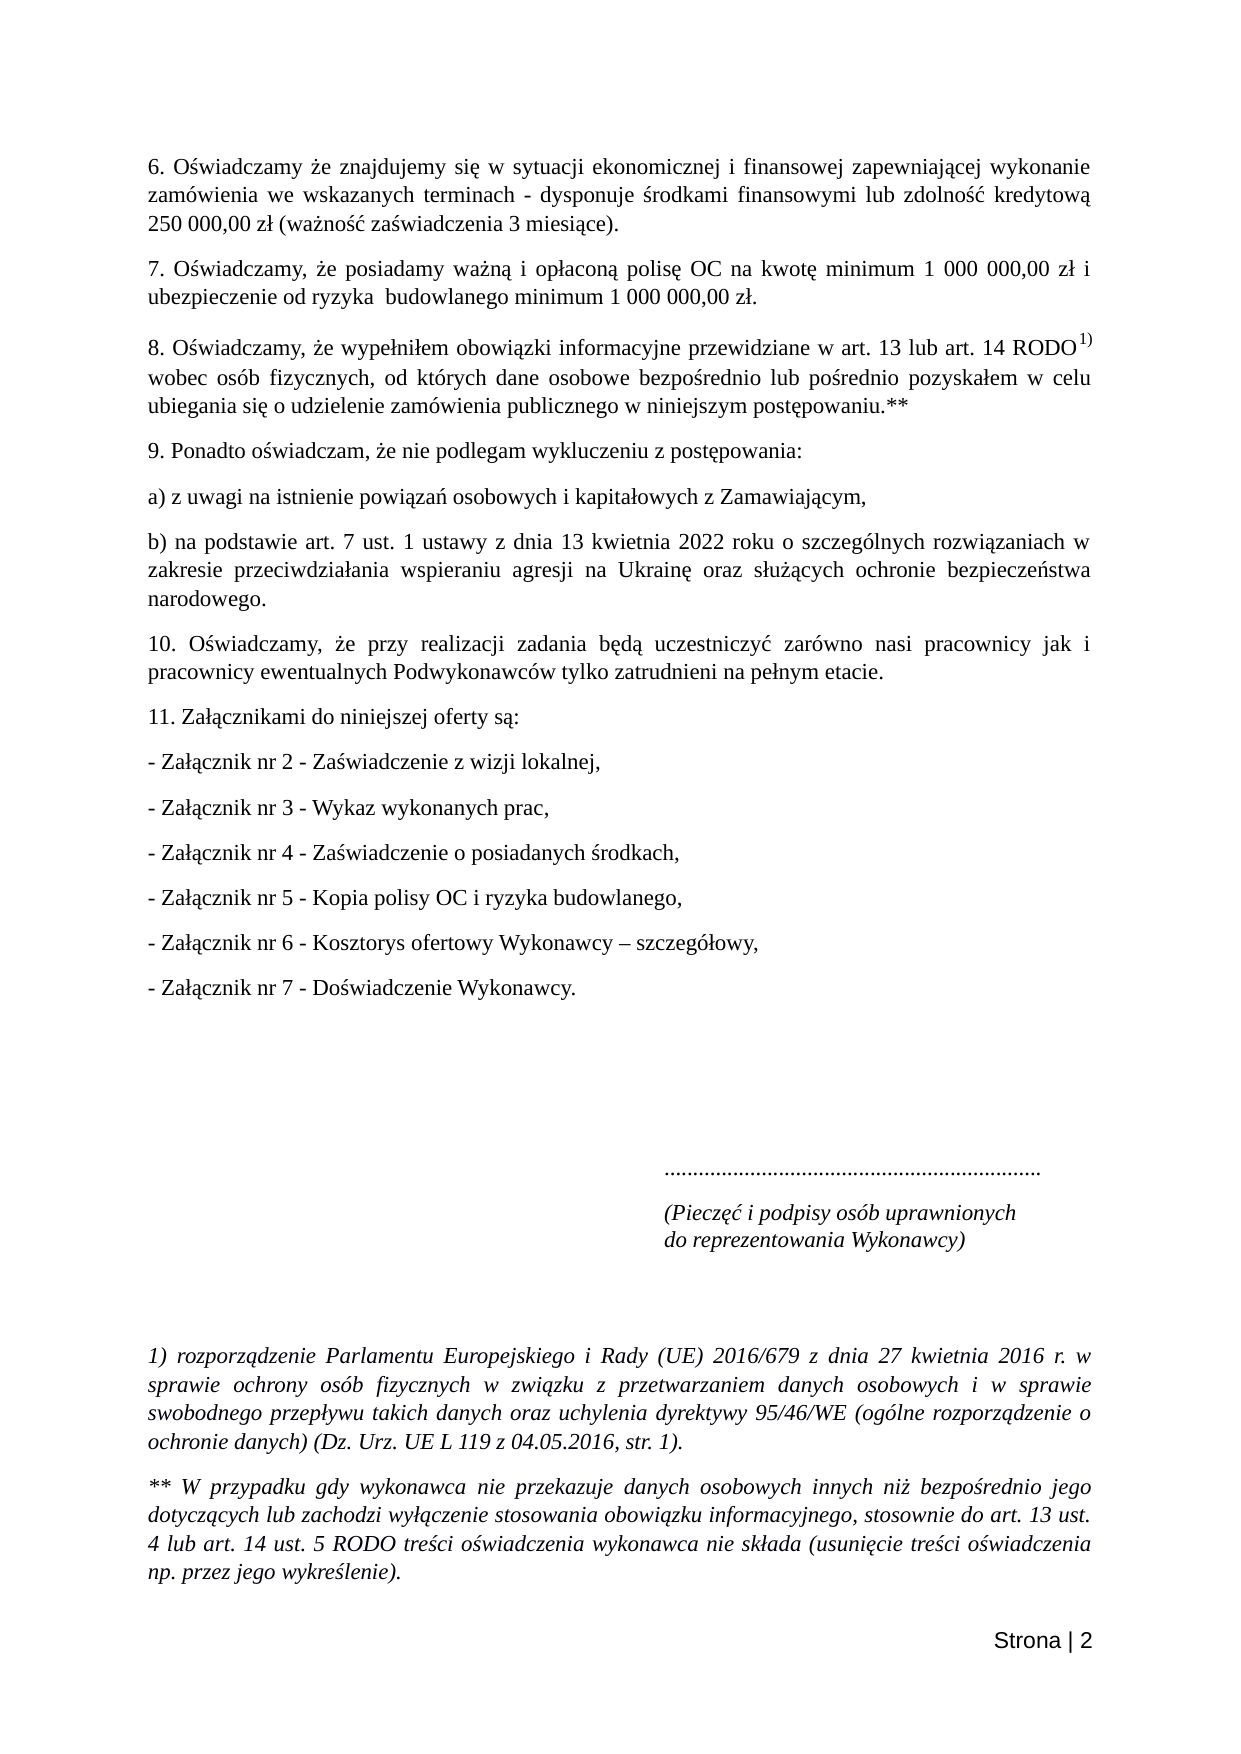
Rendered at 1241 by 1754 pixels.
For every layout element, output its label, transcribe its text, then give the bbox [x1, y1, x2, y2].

text - Załącznik nr 3 - Wykaz wykonanych prac, [148, 793, 1092, 820]
text - Załącznik nr 5 - Kopia polisy OC i ryzyka budowlanego, [148, 884, 1092, 910]
text - Załącznik nr 7 - Doświadczenie Wykonawcy. [148, 974, 1092, 1000]
text (Pieczęć i podpisy osób uprawnionych [590, 1199, 1092, 1226]
text 10. Oświadczamy, że przy realizacji zadania będą uczestniczyć zarówno nasi pracownicy jak i pracownicy ewentualnych Podwykonawców tylko zatrudnieni na pełnym etacie. [148, 630, 1092, 684]
text 6. Oświadczamy że znajdujemy się w sytuacji ekonomicznej i finansowej zapewniającej wykonanie zamówienia we wskazanych terminach - dysponuje środkami finansowymi lub zdolność kredytową 250 000,00 zł (ważność zaświadczenia 3 miesiące). [148, 153, 1092, 236]
text - Załącznik nr 2 - Zaświadczenie z wizji lokalnej, [148, 748, 1092, 775]
text 9. Ponadto oświadczam, że nie podlegam wykluczeniu z postępowania: [148, 438, 1092, 464]
text .................................................................. [590, 1154, 1092, 1181]
text 1) rozporządzenie Parlamentu Europejskiego i Rady (UE) 2016/679 z dnia 27 kwietnia 2016 r. w sprawie ochrony osób fizycznych w związku z przetwarzaniem danych osobowych i w sprawie swobodnego przepływu takich danych oraz uchylenia dyrektywy 95/46/WE (ogólne rozporządzenie o ochronie danych) (Dz. Urz. UE L 119 z 04.05.2016, str. 1). [148, 1342, 1092, 1454]
text a) z uwagi na istnienie powiązań osobowych i kapitałowych z Zamawiającym, [148, 483, 1092, 509]
text - Załącznik nr 6 - Kosztorys ofertowy Wykonawcy – szczegółowy, [148, 929, 1092, 955]
text 7. Oświadczamy, że posiadamy ważną i opłaconą polisę OC na kwotę minimum 1 000 000,00 zł i ubezpieczenie od ryzyka budowlanego minimum 1 000 000,00 zł. [148, 255, 1092, 310]
text ** W przypadku gdy wykonawca nie przekazuje danych osobowych innych niż bezpośrednio jego dotyczących lub zachodzi wyłączenie stosowania obowiązku informacyjnego, stosownie do art. 13 ust. 4 lub art. 14 ust. 5 RODO treści oświadczenia wykonawca nie składa (usunięcie treści oświadczenia np. przez jego wykreślenie). [148, 1473, 1092, 1584]
text 11. Załącznikami do niniejszej oferty są: [148, 703, 1092, 730]
text - Załącznik nr 4 - Zaświadczenie o posiadanych środkach, [148, 839, 1092, 865]
text 8. Oświadczamy, że wypełniłem obowiązki informacyjne przewidziane w art. 13 lub art. 14 RODO1) wobec osób fizycznych, od których dane osobowe bezpośrednio lub pośrednio pozyskałem w celu ubiegania się o udzielenie zamówienia publicznego w niniejszym postępowaniu.** [148, 328, 1092, 419]
text do reprezentowania Wykonawcy) [590, 1226, 1092, 1252]
text b) na podstawie art. 7 ust. 1 ustawy z dnia 13 kwietnia 2022 roku o szczególnych rozwiązaniach w zakresie przeciwdziałania wspieraniu agresji na Ukrainę oraz służących ochronie bezpieczeństwa narodowego. [148, 528, 1092, 611]
